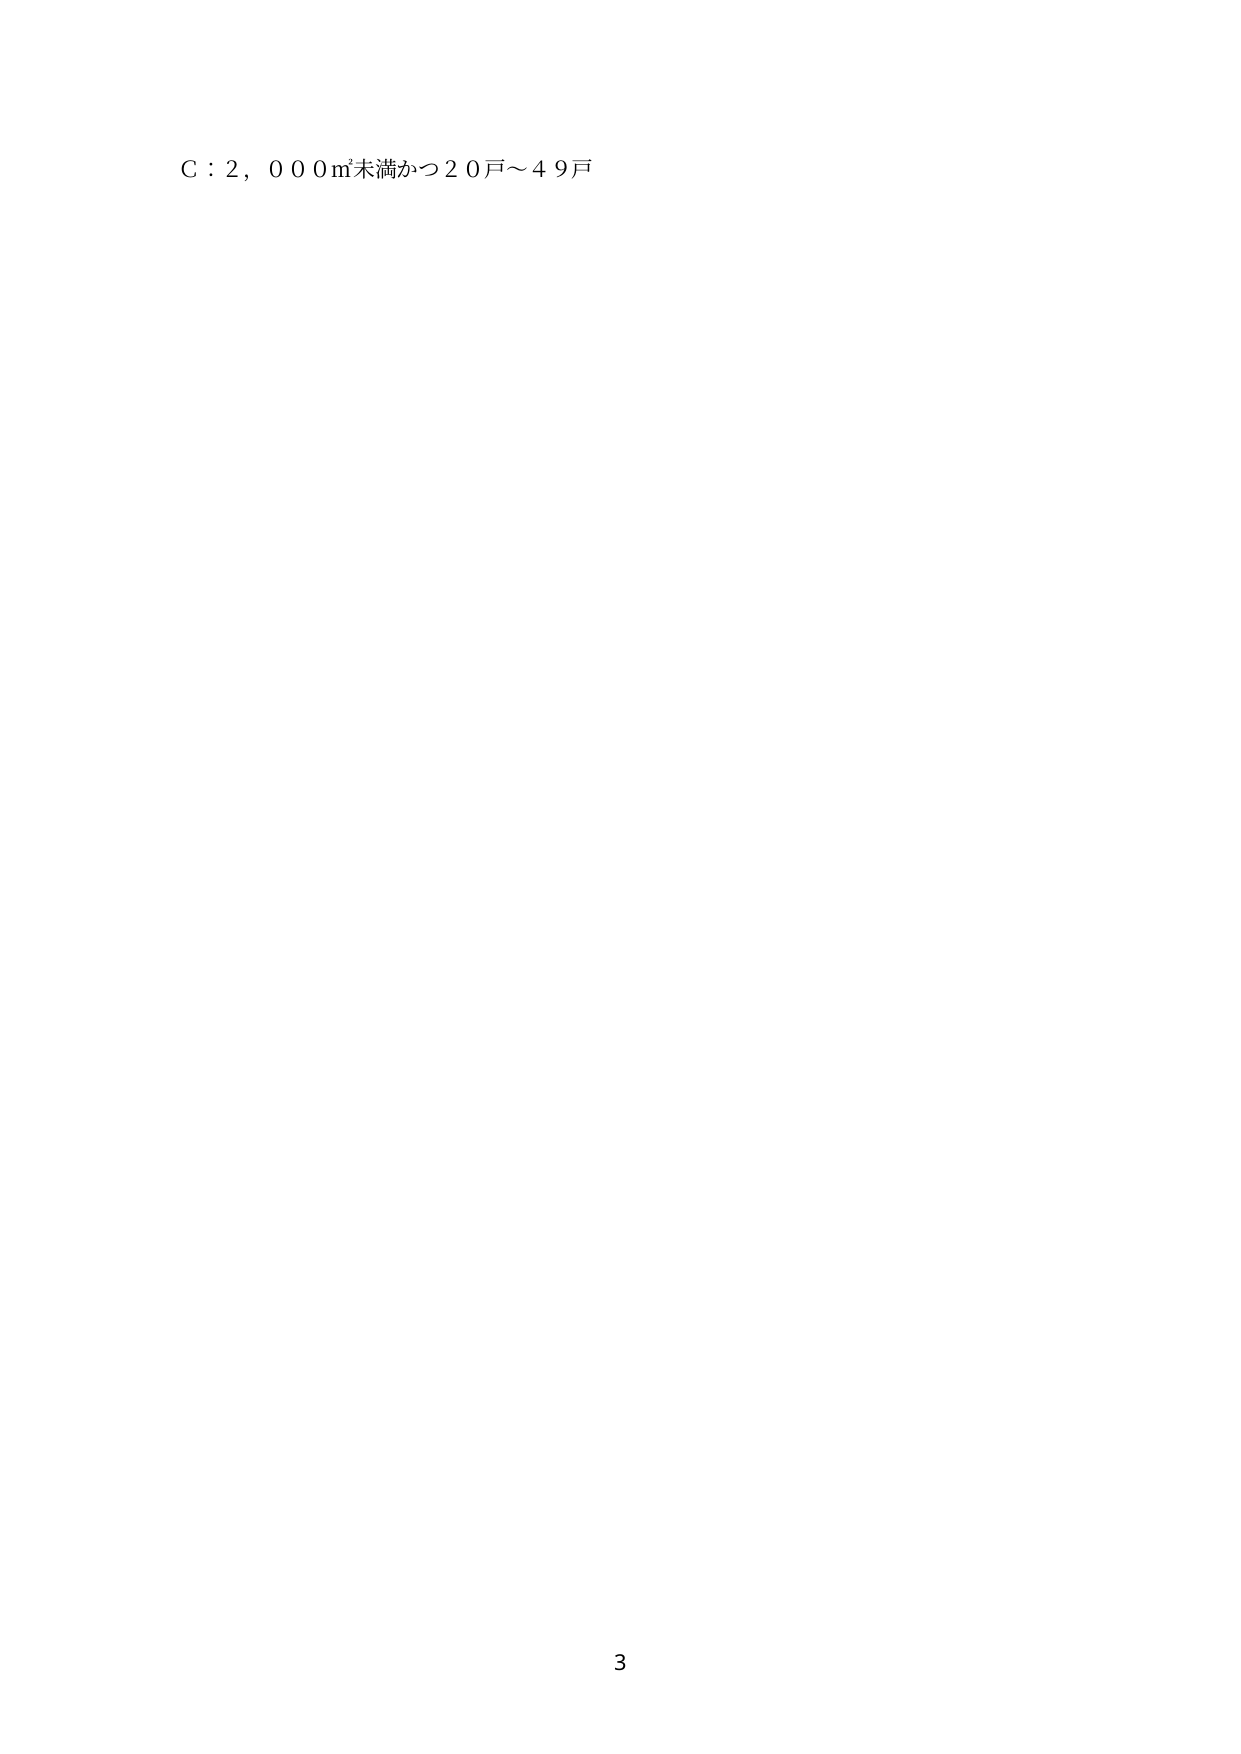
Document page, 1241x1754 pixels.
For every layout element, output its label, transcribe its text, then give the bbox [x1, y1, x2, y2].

text Ｃ：２，０００㎡未満かつ２０戸～４９戸 [112, 148, 1128, 188]
